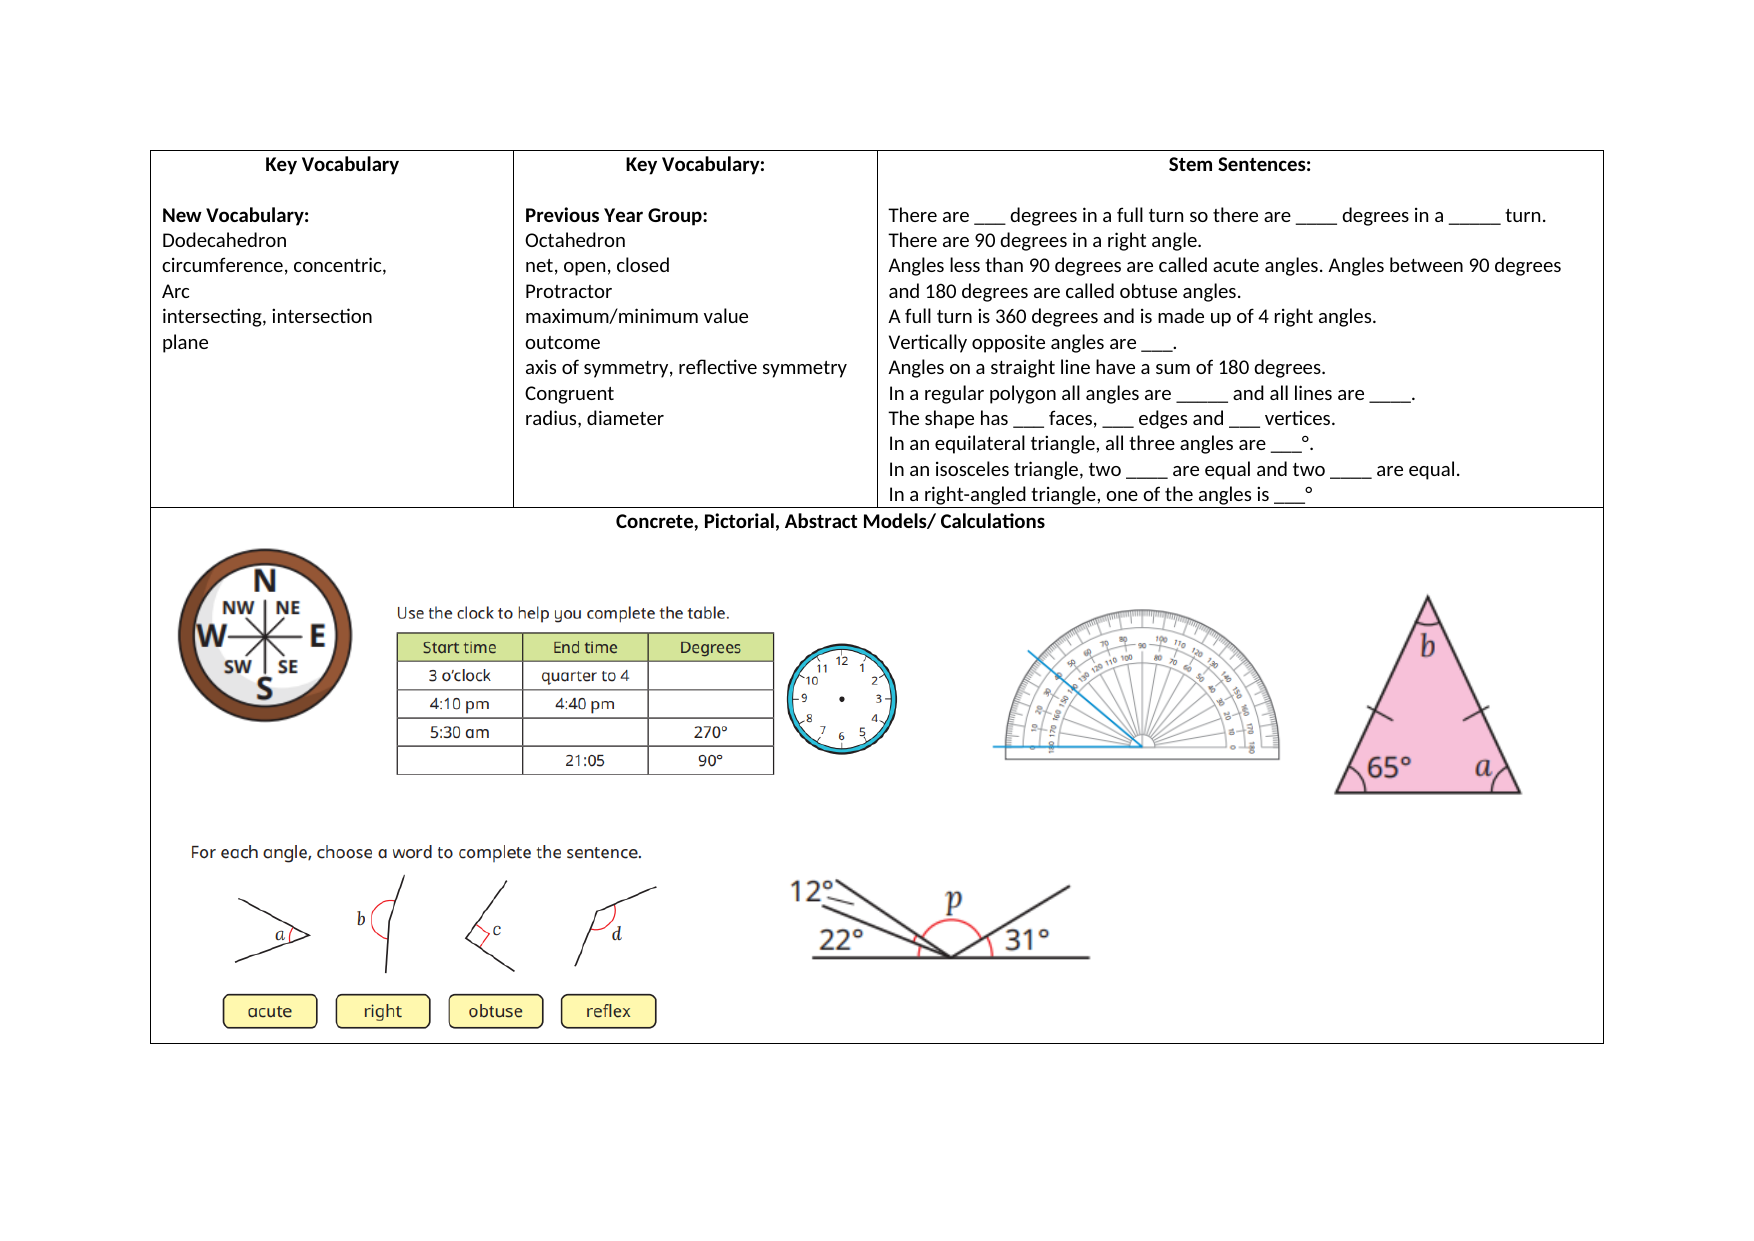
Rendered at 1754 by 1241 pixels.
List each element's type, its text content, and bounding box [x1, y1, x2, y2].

picture [1311, 558, 1554, 831]
picture [182, 833, 670, 1040]
picture [968, 586, 1293, 771]
table_cell Key Vocabulary New Vocabulary: Dodecahedron circumference, concentric, Arc intersecting, intersection plane [151, 151, 513, 507]
table_cell Key Vocabulary: Previous Year Group: Octahedron net, open, closed Protractor maximum/minimum value outcome axis of symmetry, reflective symmetry Congruent radius, diameter [514, 151, 877, 507]
table_cell Concrete, Pictorial, Abstract Models/ Calculations [151, 508, 1603, 1043]
table_cell Stem Sentences: There are ___ degrees in a full turn so there are ____ degrees in a _____ turn. There are 90 degrees in a right angle. Angles less than 90 degrees are called acute angles. Angles between 90 degrees and 180 degrees are called obtuse angles. A full turn is 360 degrees and is made up of 4 right angles. Vertically opposite angles are ___. Angles on a straight line have a sum of 180 degrees. In a regular polygon all angles are _____ and all lines are ____. The shape has ___ faces, ___ edges and ___ vertices. In an equilateral triangle, all three angles are ___°. In an isosceles triangle, two ____ are equal and two ____ are equal. In a right-angled triangle, one of the angles is ___° [878, 151, 1603, 507]
picture [753, 842, 1111, 991]
picture [394, 601, 903, 782]
picture [161, 533, 368, 723]
